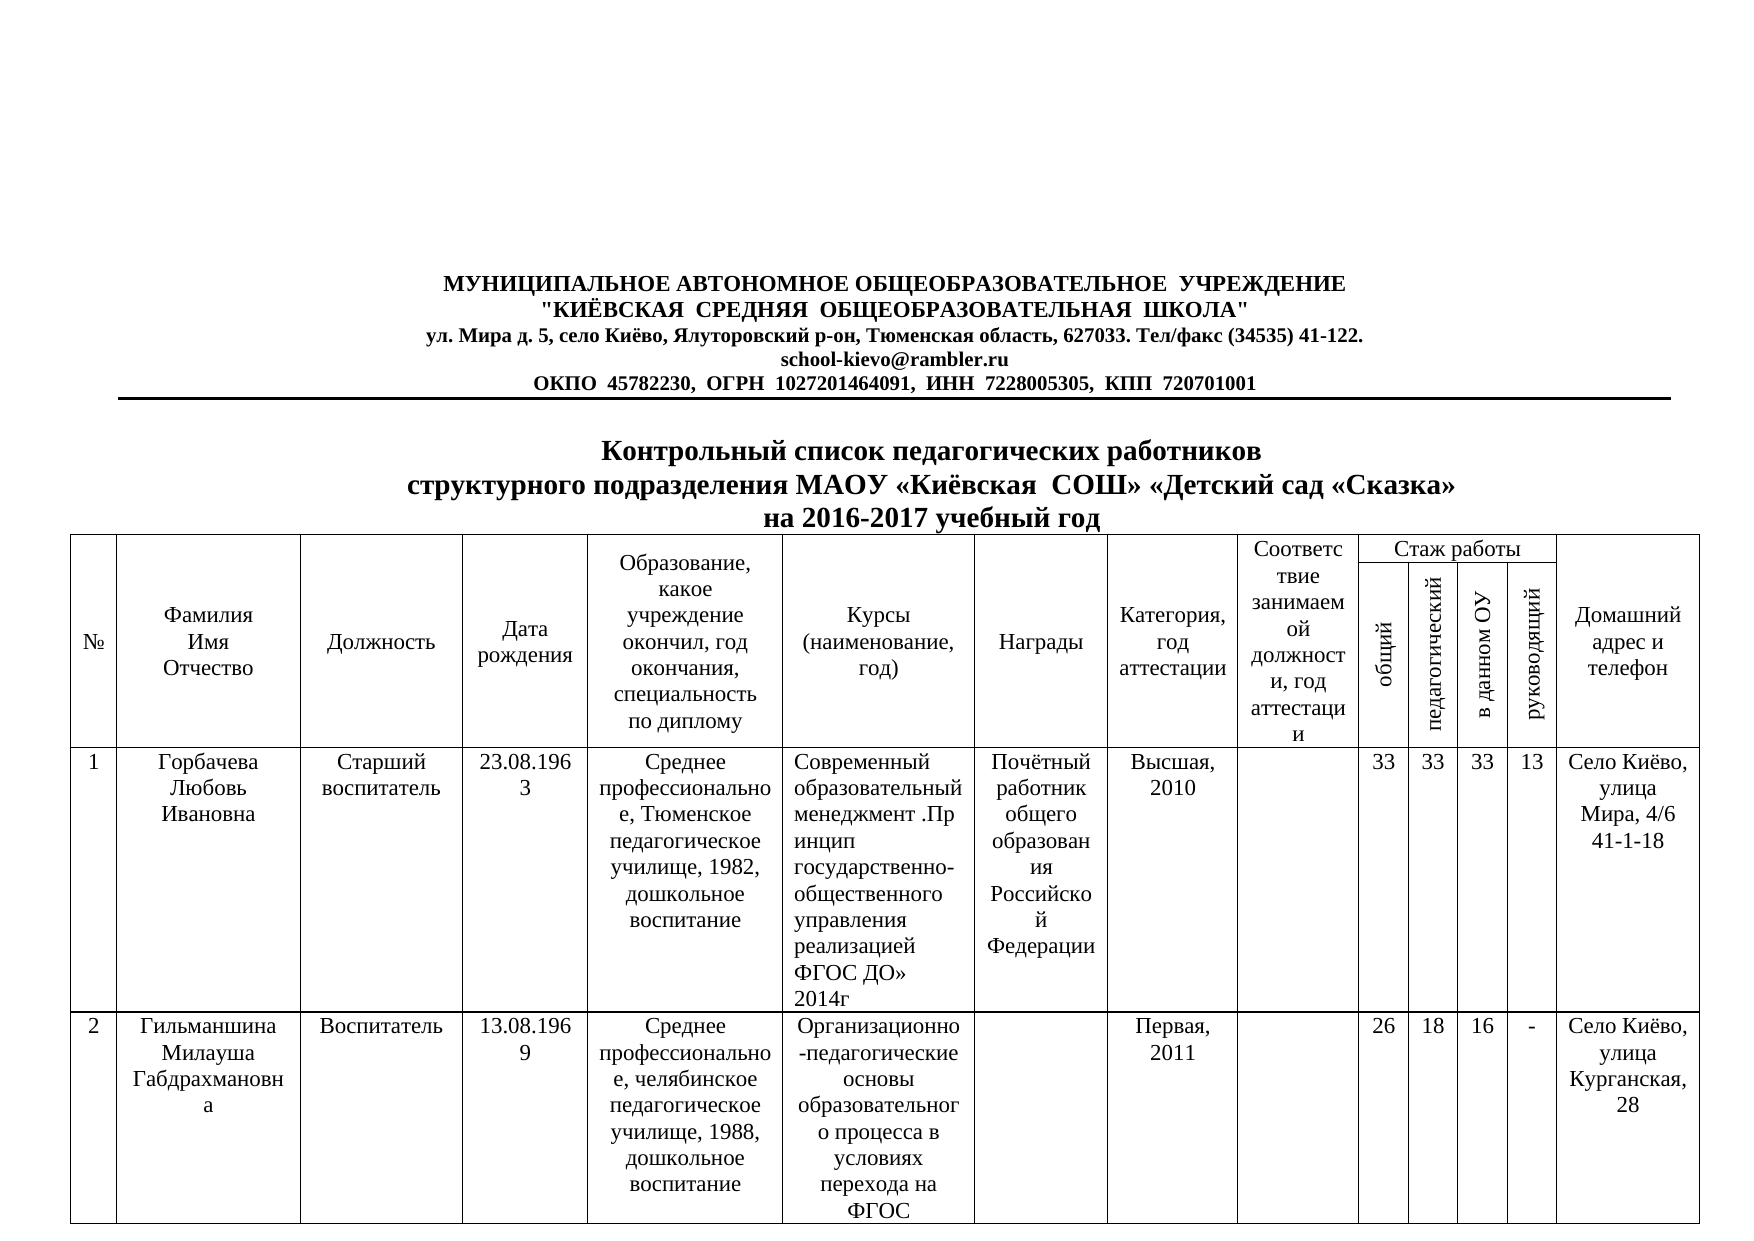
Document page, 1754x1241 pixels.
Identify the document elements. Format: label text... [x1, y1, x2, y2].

table_cell общий [1359, 563, 1408, 747]
table_cell - [1508, 1013, 1556, 1223]
table_cell 33 [1458, 748, 1507, 1011]
table_cell 26 [1359, 1013, 1408, 1223]
table_cell 33 [1409, 748, 1457, 1011]
table_cell 18 [1409, 1013, 1457, 1223]
table_header Категория, год аттестации [1108, 535, 1237, 747]
text "КИЁВСКАЯ СРЕДНЯЯ ОБЩЕОБРАЗОВАТЕЛЬНАЯ ШКОЛА" [118, 296, 1671, 323]
text school-kievo@rambler.ru [118, 347, 1671, 371]
table_cell Среднее профессиональное, Тюменское педагогическое училище, 1982, дошкольное воспитание [588, 748, 782, 1011]
table_cell Воспитатель [301, 1013, 462, 1223]
table_cell 23.08.1963 [463, 748, 587, 1011]
table_header № [71, 535, 116, 747]
text МУНИЦИПАЛЬНОЕ АВТОНОМНОЕ ОБЩЕОБРАЗОВАТЕЛЬНОЕ УЧРЕЖДЕНИЕ [118, 270, 1671, 296]
table_cell [975, 1013, 1107, 1223]
table_header Образование, какое учреждение окончил, год окончания, специальность по диплому [588, 535, 782, 747]
table_cell Почётный работник общего образования Российской Федерации [975, 748, 1107, 1011]
table_cell 13 [1508, 748, 1556, 1011]
table_cell Старший воспитатель [301, 748, 462, 1011]
table_header Курсы (наименование, год) [783, 535, 974, 747]
table_cell педагогический [1409, 563, 1457, 747]
table_cell [1238, 1013, 1358, 1223]
text ОКПО 45782230, ОГРН 1027201464091, ИНН 7228005305, КПП 720701001 [118, 371, 1671, 397]
text на 2016-2017 учебный год [118, 501, 1671, 534]
table_cell Первая, 2011 [1108, 1013, 1237, 1223]
table_cell Современный образовательный менеджмент .Принцип государственно-общественного управления реализацией ФГОС ДО» 2014г [783, 748, 974, 1011]
text ул. Мира д. 5, село Киёво, Ялуторовский р-он, Тюменская область, 627033. Тел/факс (34535) 41-122. [118, 323, 1671, 347]
table_cell Горбачева Любовь Ивановна [117, 748, 300, 1011]
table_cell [117, 1013, 300, 1223]
table_header Фамилия Имя Отчество [117, 535, 300, 747]
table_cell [783, 1013, 974, 1223]
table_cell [588, 1013, 782, 1223]
table_cell руководящий [1508, 563, 1556, 747]
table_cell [1557, 1013, 1699, 1223]
table_cell 33 [1359, 748, 1408, 1011]
table_cell 1 [71, 748, 116, 1011]
table_header Соответствие занимаемой должности, год аттестации [1238, 535, 1358, 747]
table_header Награды [975, 535, 1107, 747]
table_cell 13.08.1969 [463, 1013, 587, 1223]
table_cell Село Киёво, улица Мира, 4/6 41-1-18 [1557, 748, 1699, 1011]
table_header Стаж работы [1359, 535, 1556, 562]
table_cell Высшая, 2010 [1108, 748, 1237, 1011]
table_header Дата рождения [463, 535, 587, 747]
text структурного подразделения МАОУ «Киёвская СОШ» «Детский сад «Сказка» [118, 467, 1671, 501]
table_cell [1238, 748, 1358, 1011]
table_header Домашний адрес и телефон [1557, 535, 1699, 747]
table_cell 2 [71, 1013, 116, 1223]
table_cell 16 [1458, 1013, 1507, 1223]
table_header Должность [301, 535, 462, 747]
table_cell в данном ОУ [1458, 563, 1507, 747]
text Контрольный список педагогических работников [118, 433, 1671, 467]
